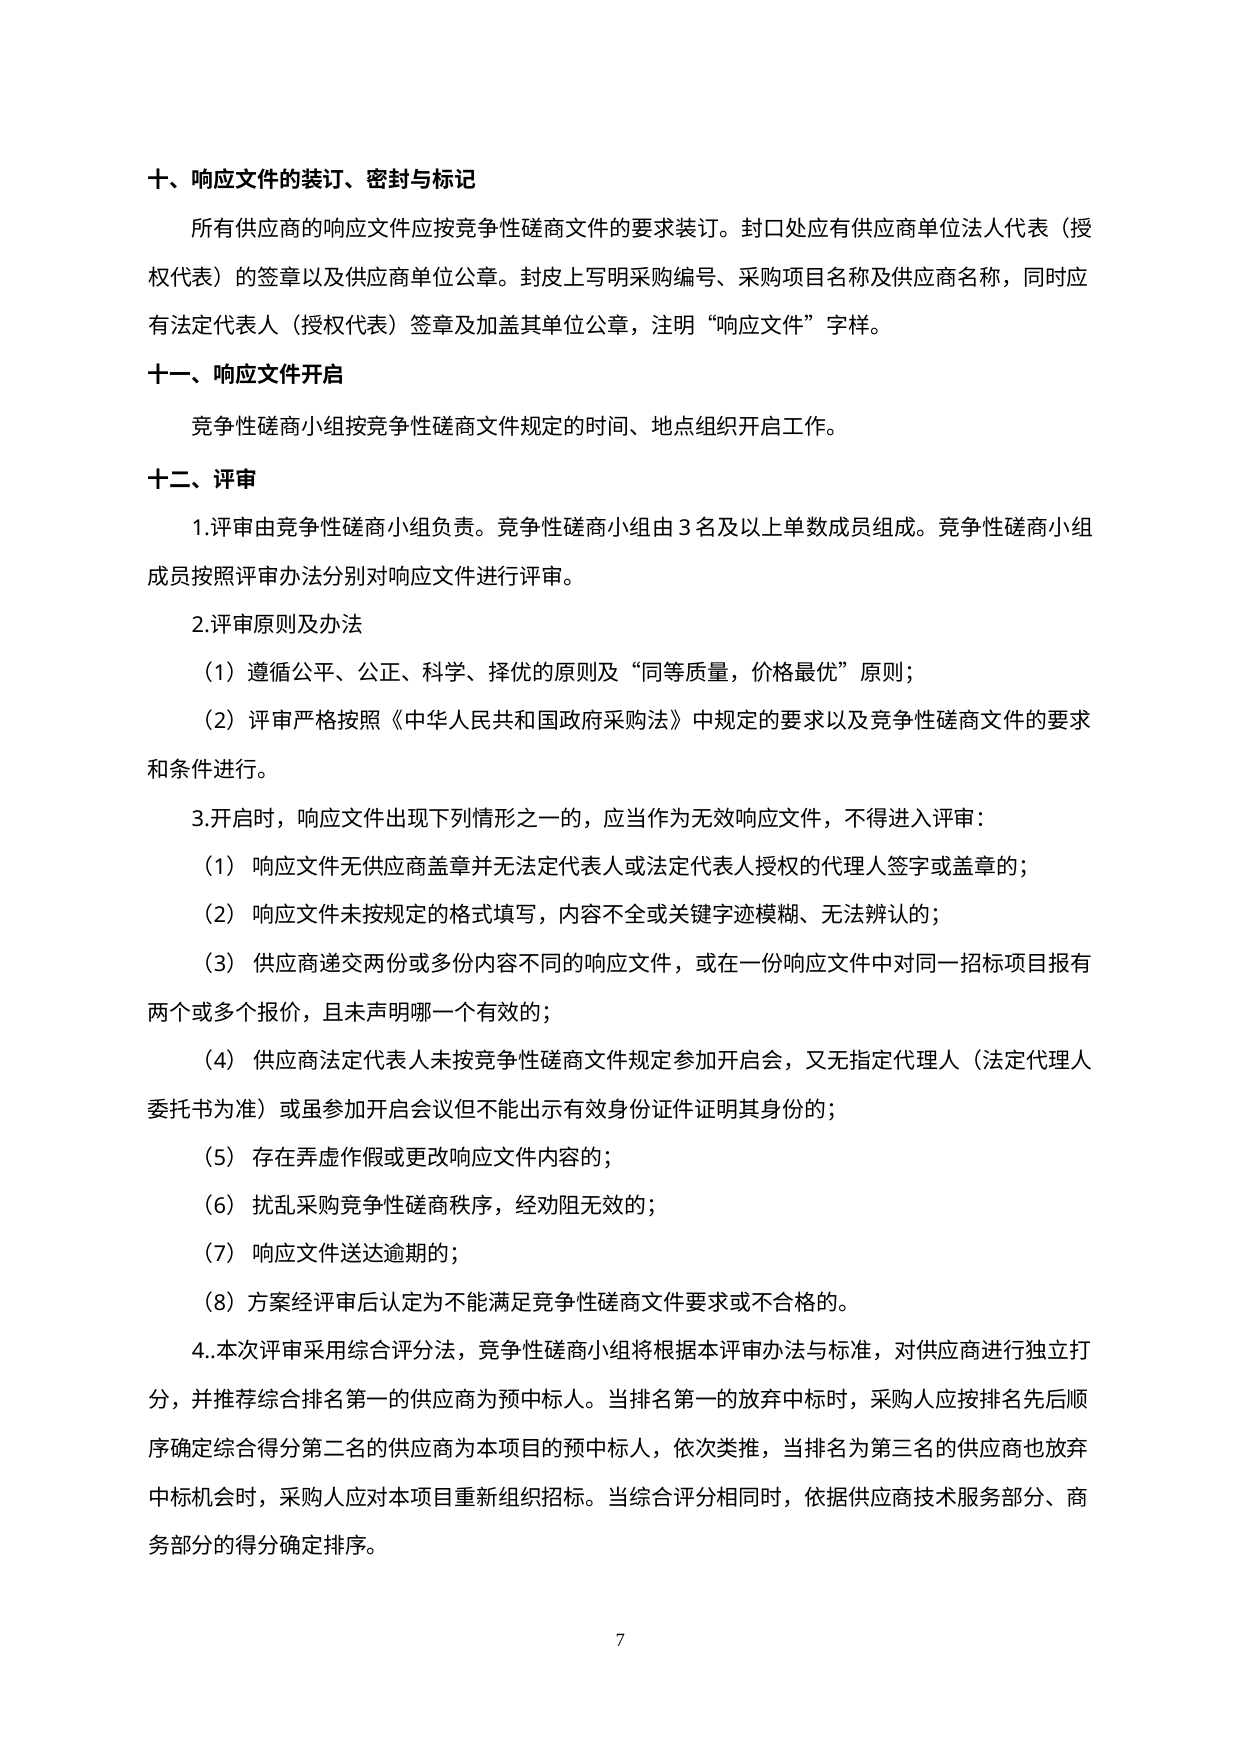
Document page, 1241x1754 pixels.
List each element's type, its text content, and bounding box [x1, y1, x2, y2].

subtitle 十二、评审 [148, 461, 1092, 494]
text 4..本次评审采用综合评分法，竞争性磋商小组将根据本评审办法与标准，对供应商进行独立打分，并推荐综合排名第一的供应商为预中标人。当排名第一的放弃中标时，采购人应按排名先后顺序确定综合得分第二名的供应商为本项目的预中标人，依次类推，当排名为第三名的供应商也放弃中标机会时，采购人应对本项目重新组织招标。当综合评分相同时，依据供应商技术服务部分、商务部分的得分确定排序。 [148, 1333, 1092, 1560]
text （2）评审严格按照《中华人民共和国政府采购法》中规定的要求以及竞争性磋商文件的要求和条件进行。 [148, 703, 1092, 784]
text 1.评审由竞争性磋商小组负责。竞争性磋商小组由3名及以上单数成员组成。竞争性磋商小组成员按照评审办法分别对响应文件进行评审。 [148, 509, 1092, 591]
text （3） 供应商递交两份或多份内容不同的响应文件，或在一份响应文件中对同一招标项目报有两个或多个报价，且未声明哪一个有效的； [148, 945, 1092, 1027]
text 3.开启时，响应文件出现下列情形之一的，应当作为无效响应文件，不得进入评审： [148, 800, 1092, 833]
subtitle 十一、响应文件开启 [148, 356, 1092, 389]
text （1） 响应文件无供应商盖章并无法定代表人或法定代表人授权的代理人签字或盖章的； [148, 849, 1092, 881]
text （6） 扰乱采购竞争性磋商秩序，经劝阻无效的； [148, 1188, 1092, 1220]
text （1）遵循公平、公正、科学、择优的原则及“同等质量，价格最优”原则； [148, 655, 1092, 687]
text 竞争性磋商小组按竞争性磋商文件规定的时间、地点组织开启工作。 [148, 409, 1092, 441]
text （5） 存在弄虚作假或更改响应文件内容的； [148, 1139, 1092, 1172]
text （2） 响应文件未按规定的格式填写，内容不全或关键字迹模糊、无法辨认的； [148, 897, 1092, 929]
text 2.评审原则及办法 [148, 607, 1092, 639]
text 所有供应商的响应文件应按竞争性磋商文件的要求装订。封口处应有供应商单位法人代表（授权代表）的签章以及供应商单位公章。封皮上写明采购编号、采购项目名称及供应商名称，同时应有法定代表人（授权代表）签章及加盖其单位公章，注明“响应文件”字样。 [148, 210, 1092, 340]
subtitle 十、响应文件的装订、密封与标记 [148, 162, 1092, 194]
text （8）方案经评审后认定为不能满足竞争性磋商文件要求或不合格的。 [148, 1284, 1092, 1317]
text （7） 响应文件送达逾期的； [148, 1236, 1092, 1269]
text （4） 供应商法定代表人未按竞争性磋商文件规定参加开启会，又无指定代理人（法定代理人委托书为准）或虽参加开启会议但不能出示有效身份证件证明其身份的； [148, 1042, 1092, 1124]
